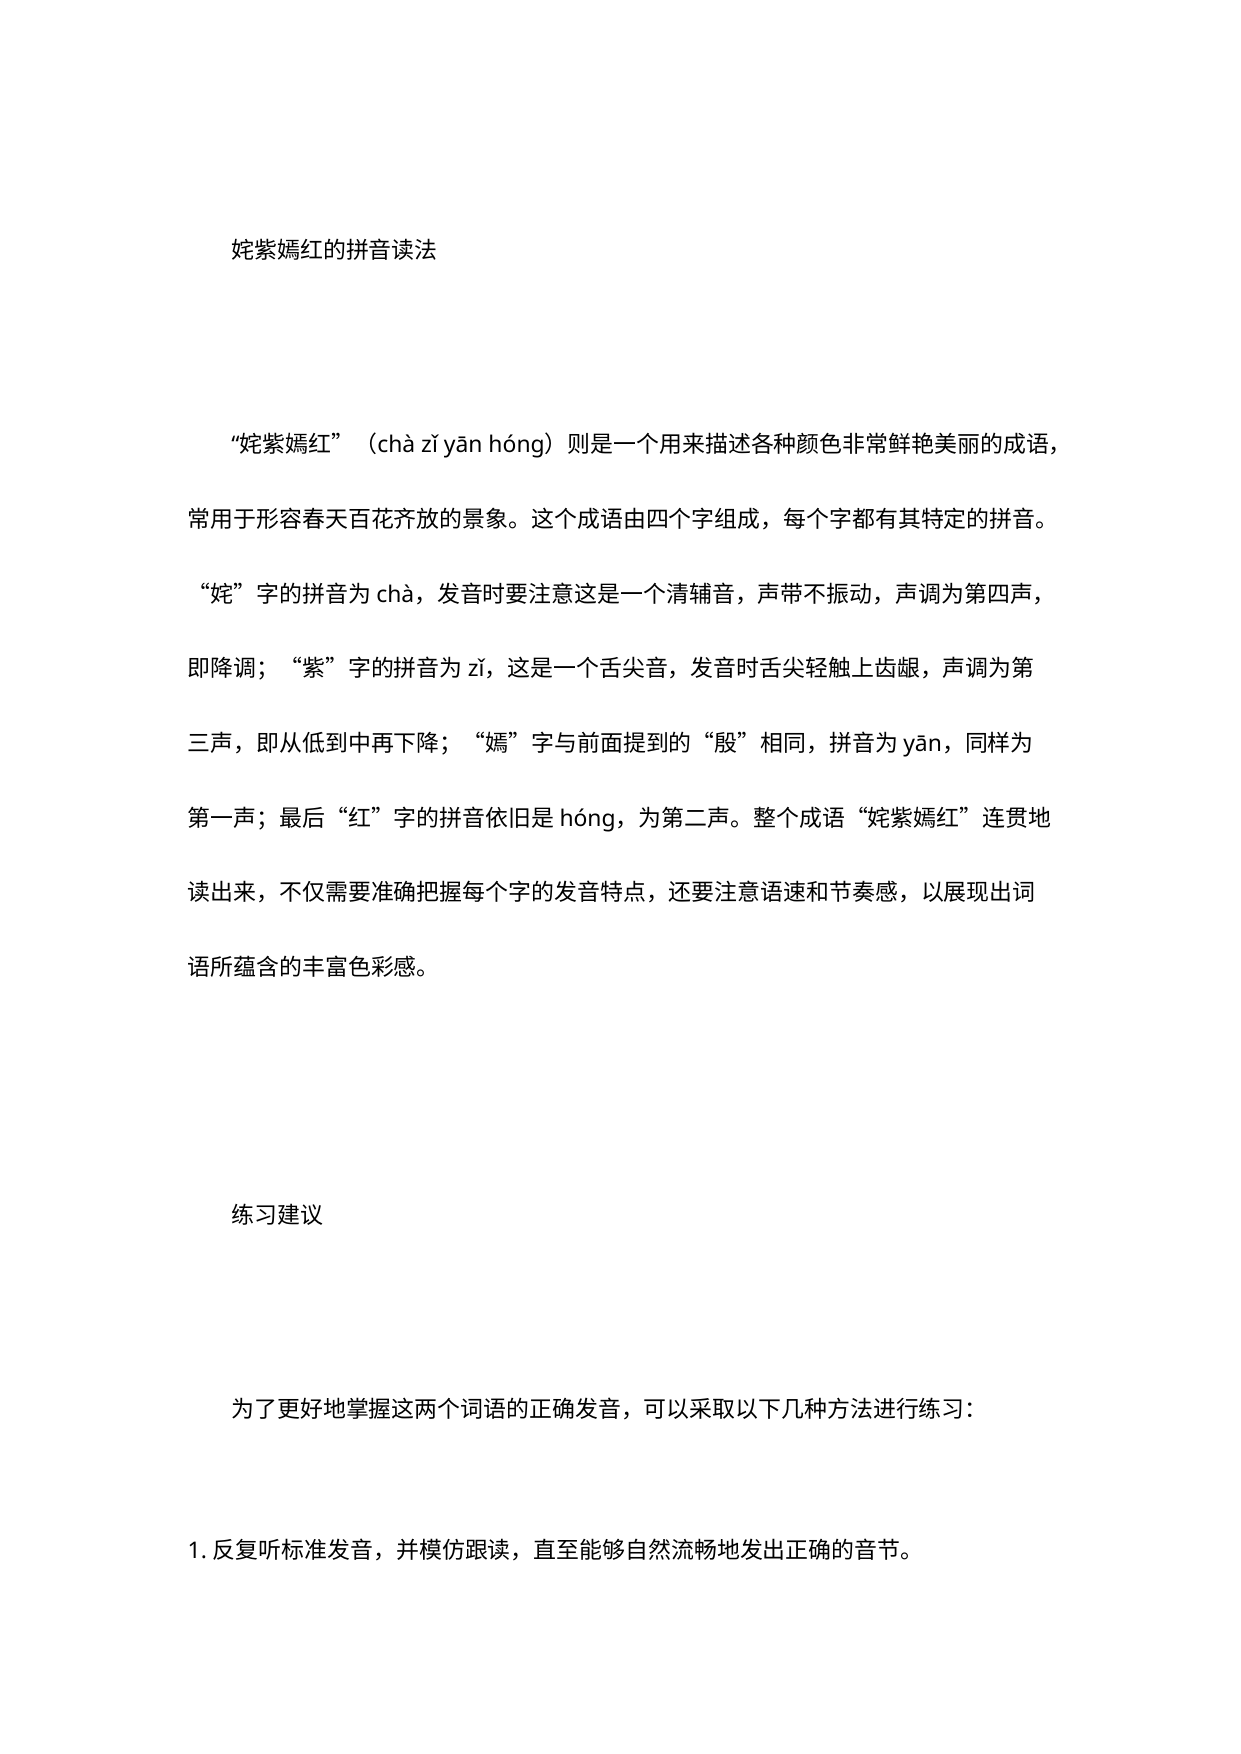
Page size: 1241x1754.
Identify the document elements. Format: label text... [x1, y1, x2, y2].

text 1. 反复听标准发音，并模仿跟读，直至能够自然流畅地发出正确的音节。 [187, 1516, 1053, 1581]
text 姹紫嫣红的拼音读法 [187, 216, 1053, 281]
text 为了更好地掌握这两个词语的正确发音，可以采取以下几种方法进行练习： [187, 1376, 1053, 1441]
text 练习建议 [187, 1181, 1053, 1246]
text “姹紫嫣红”（chà zǐ yān hóng）则是一个用来描述各种颜色非常鲜艳美丽的成语，常用于形容春天百花齐放的景象。这个成语由四个字组成，每个字都有其特定的拼音。“姹”字的拼音为 chà，发音时要注意这是一个清辅音，声带不振动，声调为第四声，即降调；“紫”字的拼音为 zǐ，这是一个舌尖音，发音时舌尖轻触上齿龈，声调为第三声，即从低到中再下降；“嫣”字与前面提到的“殷”相同，拼音为 yān，同样为第一声；最后“红”字的拼音依旧是 hóng，为第二声。整个成语“姹紫嫣红”连贯地读出来，不仅需要准确把握每个字的发音特点，还要注意语速和节奏感，以展现出词语所蕴含的丰富色彩感。 [187, 410, 1053, 998]
